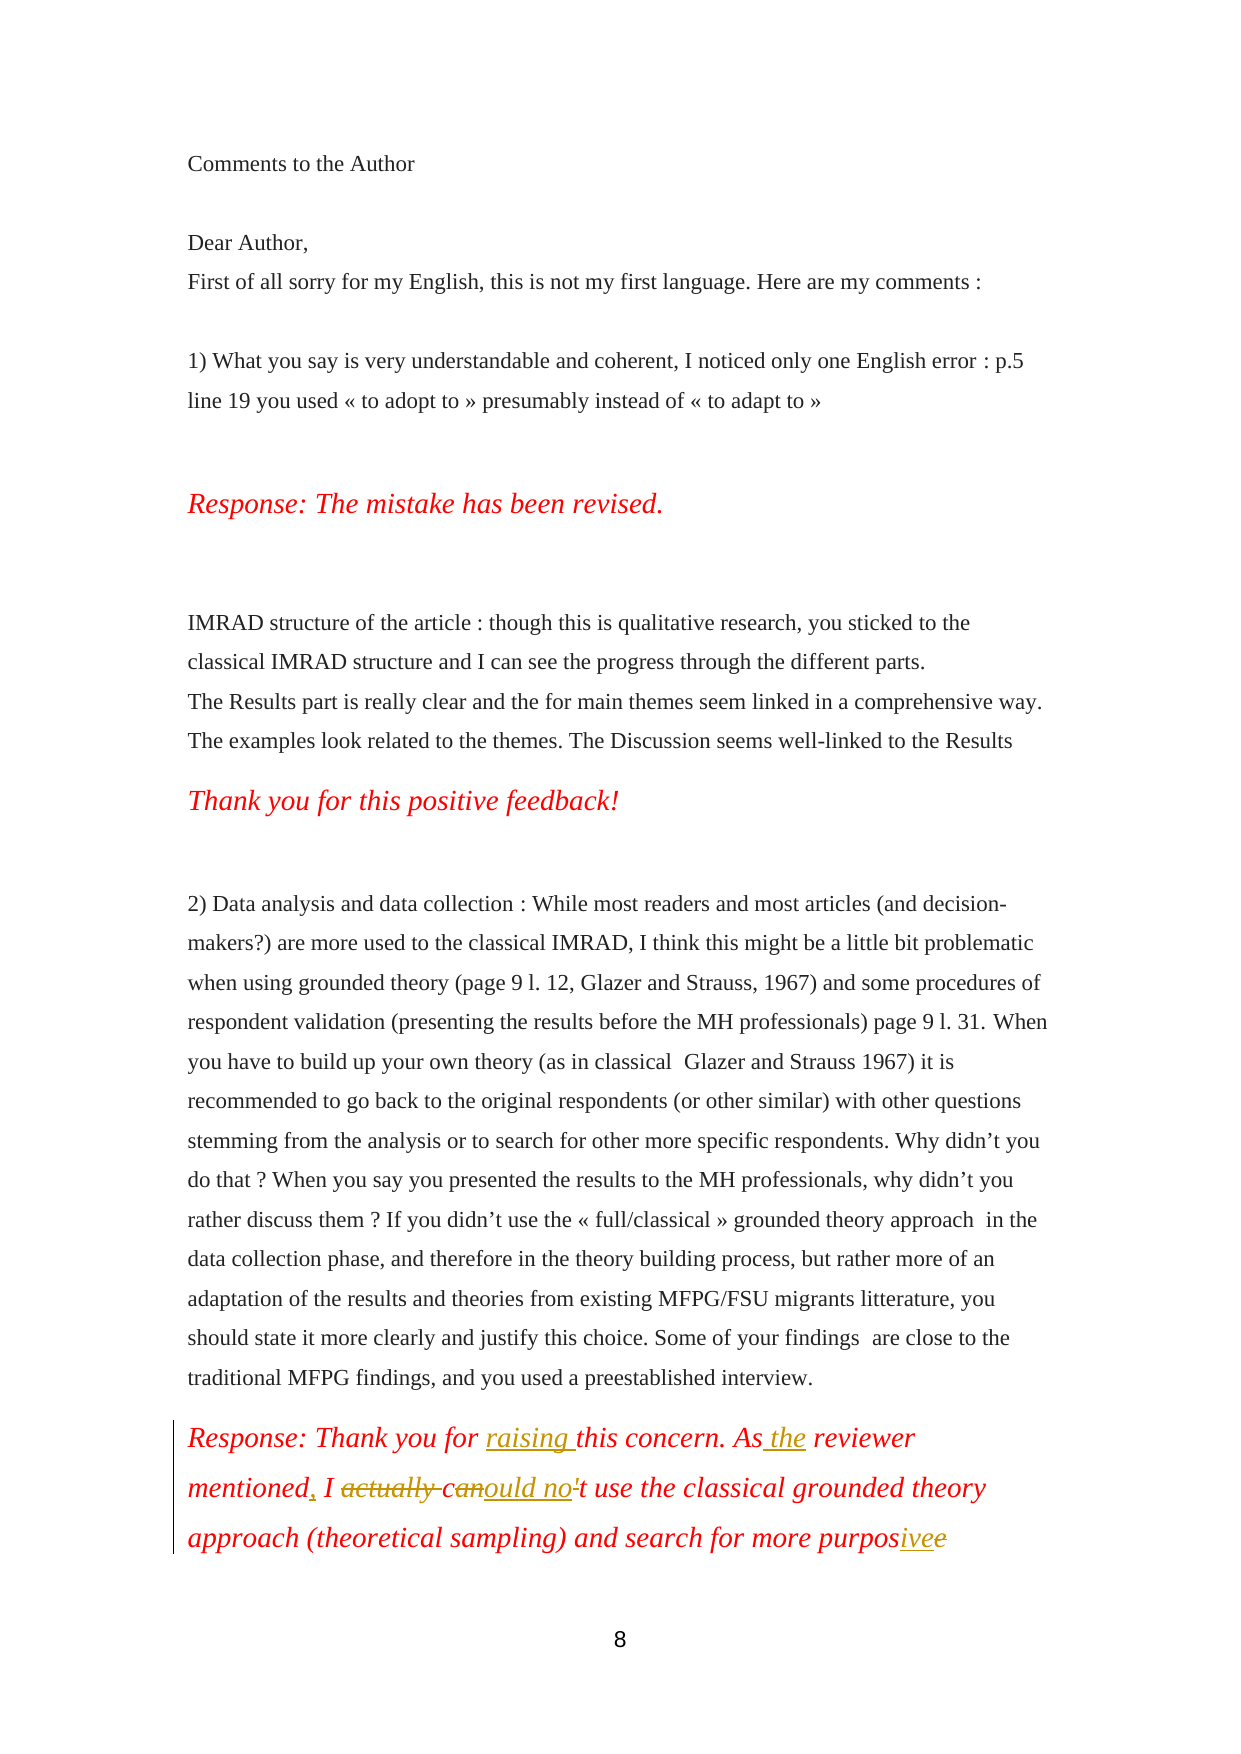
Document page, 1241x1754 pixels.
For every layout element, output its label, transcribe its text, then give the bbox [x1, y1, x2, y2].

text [187, 150, 1053, 455]
text Thank you for this positive feedback! [187, 783, 1053, 817]
text IMRAD structure of the article : though this is qualitative research, you sticked to the classical IMRAD structure and I can see the progress through the different parts. The Results part is really clear and the for main themes seem linked in a comprehensive way. The examples look related to the themes. The Discussion seems well-linked to the Results [187, 609, 1053, 754]
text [187, 1420, 1053, 1554]
text 2) Data analysis and data collection : While most readers and most articles (and decision-makers?) are more used to the classical IMRAD, I think this might be a little bit problematic when using grounded theory (page 9 l. 12, Glazer and Strauss, 1967) and some procedures of respondent validation (presenting the results before the MH professionals) page 9 l. 31. When you have to build up your own theory (as in classical Glazer and Strauss 1967) it is recommended to go back to the original respondents (or other similar) with other questions stemming from the analysis or to search for other more specific respondents. Why didn’t you do that ? When you say you presented the results to the MH professionals, why didn’t you rather discuss them ? If you didn’t use the « full/classical » grounded theory approach in the data collection phase, and therefore in the theory building process, but rather more of an adaptation of the results and theories from existing MFPG/FSU migrants litterature, you should state it more clearly and justify this choice. Some of your findings are close to the traditional MFPG findings, and you used a preestablished interview. [187, 851, 1053, 1390]
text Response: The mistake has been revised. [187, 486, 1053, 519]
